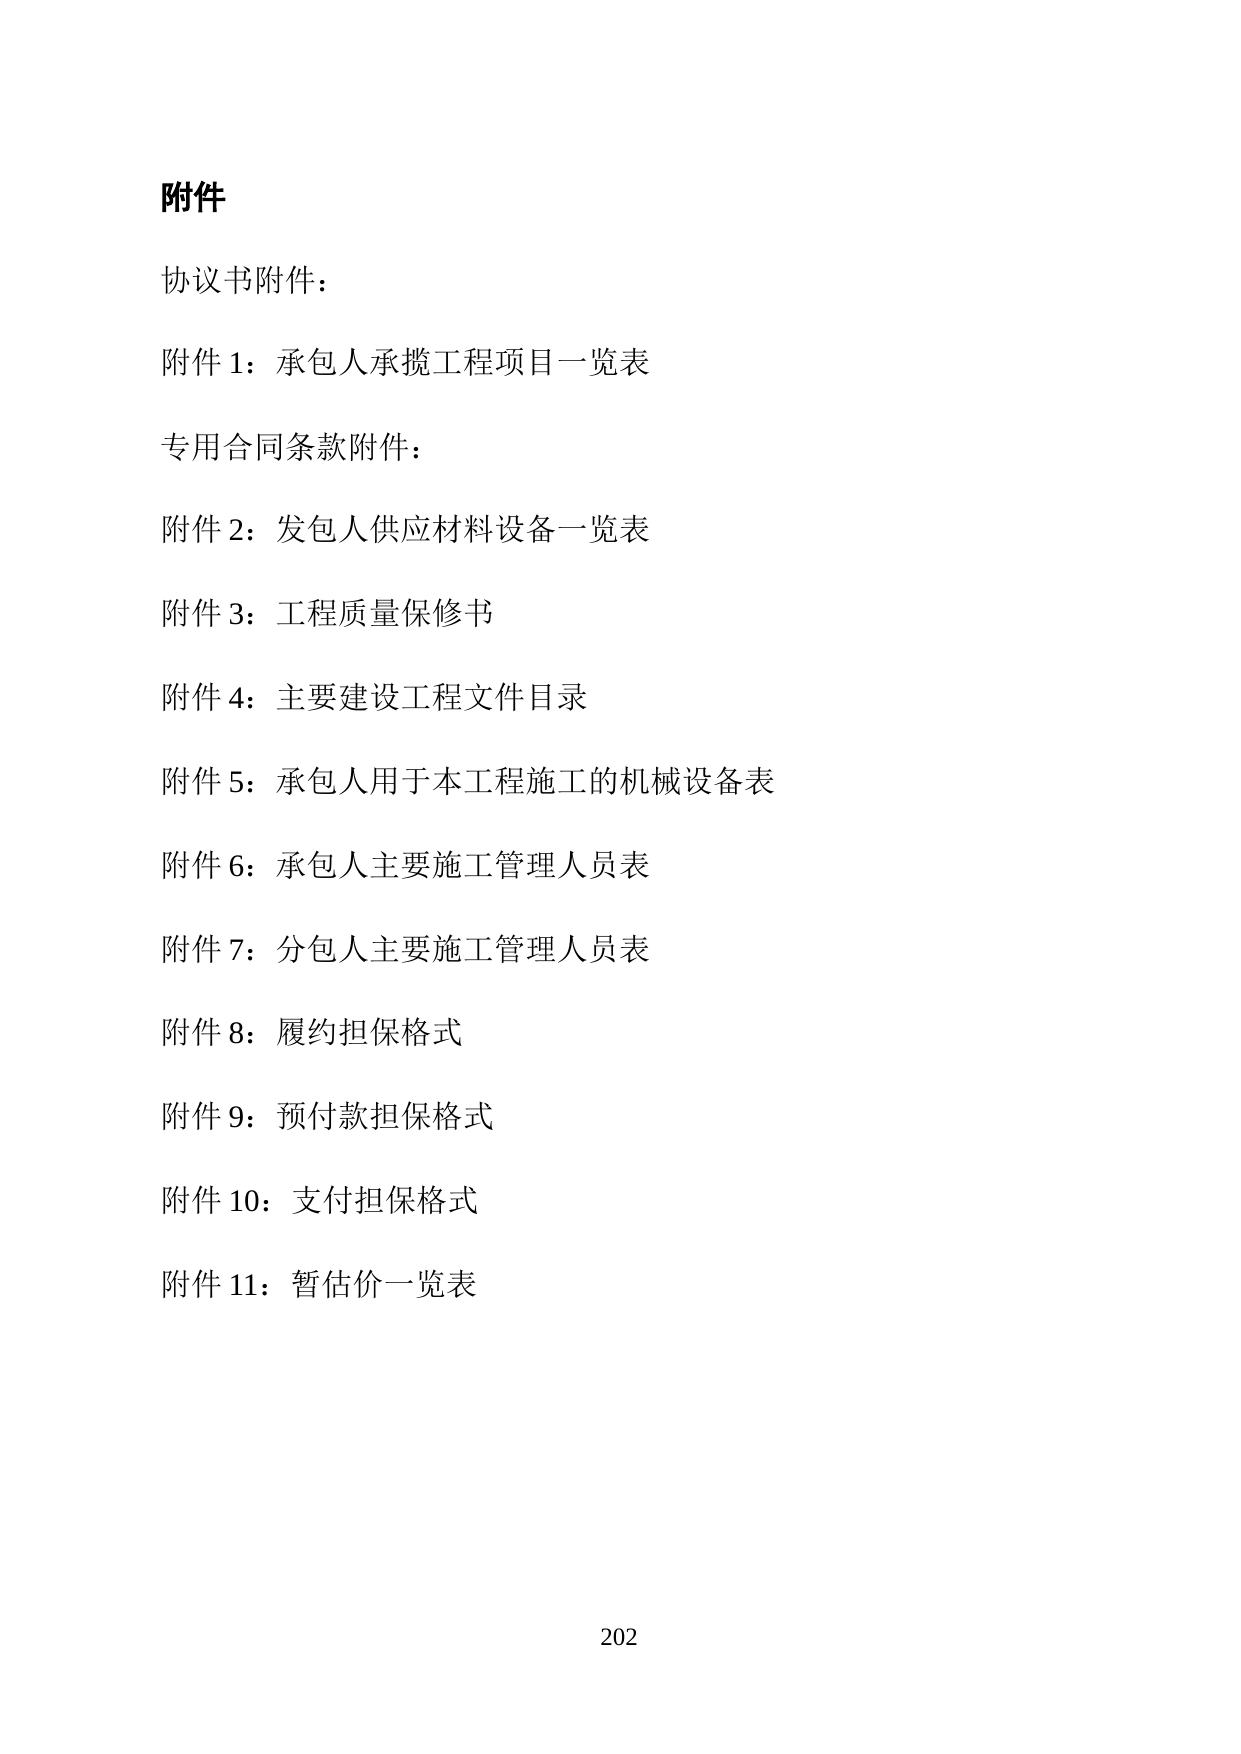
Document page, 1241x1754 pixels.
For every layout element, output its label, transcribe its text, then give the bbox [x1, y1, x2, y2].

text 附件 [159, 162, 1078, 227]
text 附件6：承包人主要施工管理人员表 [159, 831, 1078, 896]
text 附件2：发包人供应材料设备一览表 [159, 496, 1078, 561]
text 附件11：暂估价一览表 [159, 1251, 1078, 1316]
text 附件8：履约担保格式 [159, 999, 1078, 1064]
text 附件10：支付担保格式 [159, 1167, 1078, 1232]
text 附件7：分包人主要施工管理人员表 [159, 915, 1078, 980]
text 协议书附件： [159, 246, 1078, 311]
text 附件5：承包人用于本工程施工的机械设备表 [159, 747, 1078, 812]
text 附件1：承包人承揽工程项目一览表 [159, 329, 1078, 394]
text 专用合同条款附件： [159, 413, 1078, 478]
text 附件4：主要建设工程文件目录 [159, 663, 1078, 728]
text 附件9：预付款担保格式 [159, 1083, 1078, 1148]
text 附件3：工程质量保修书 [159, 579, 1078, 644]
